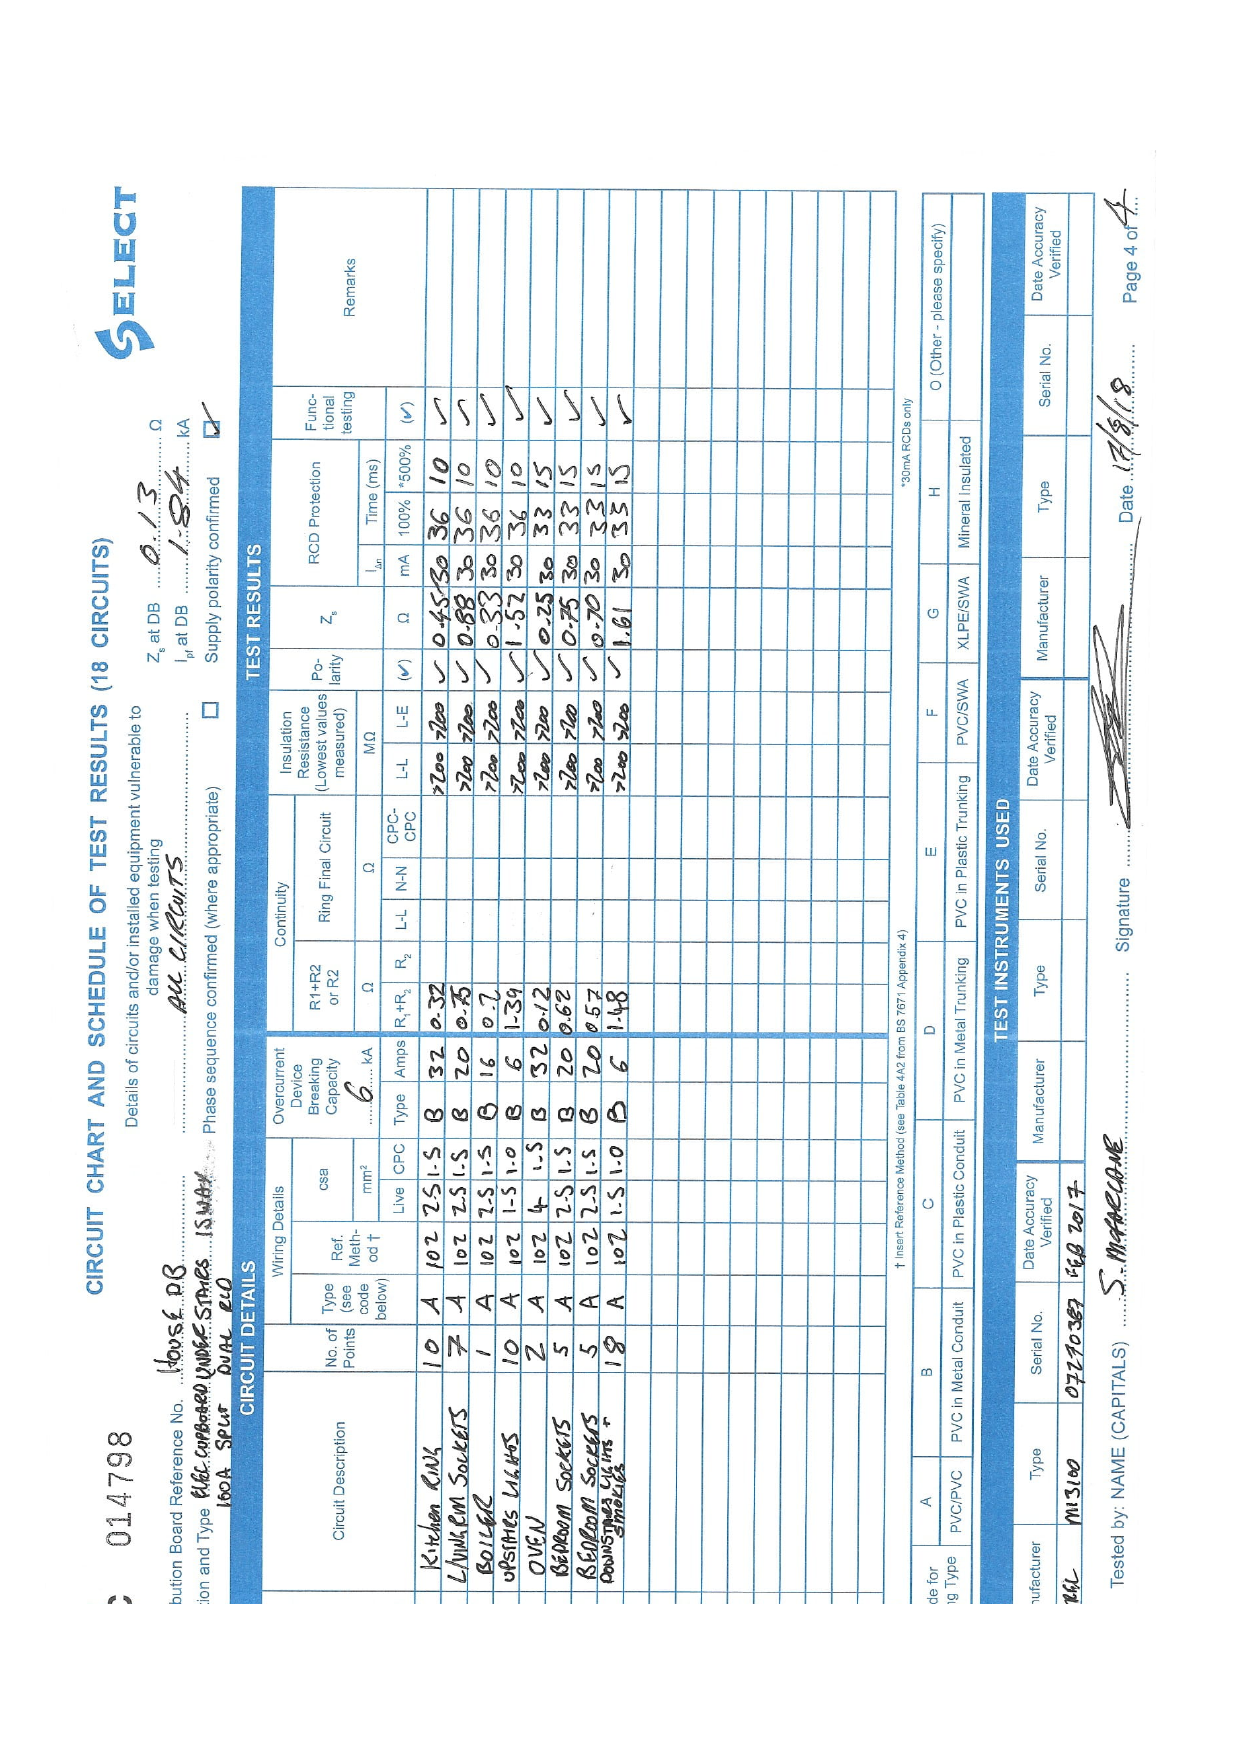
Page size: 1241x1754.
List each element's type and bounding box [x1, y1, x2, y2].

picture [34, 150, 1158, 1604]
